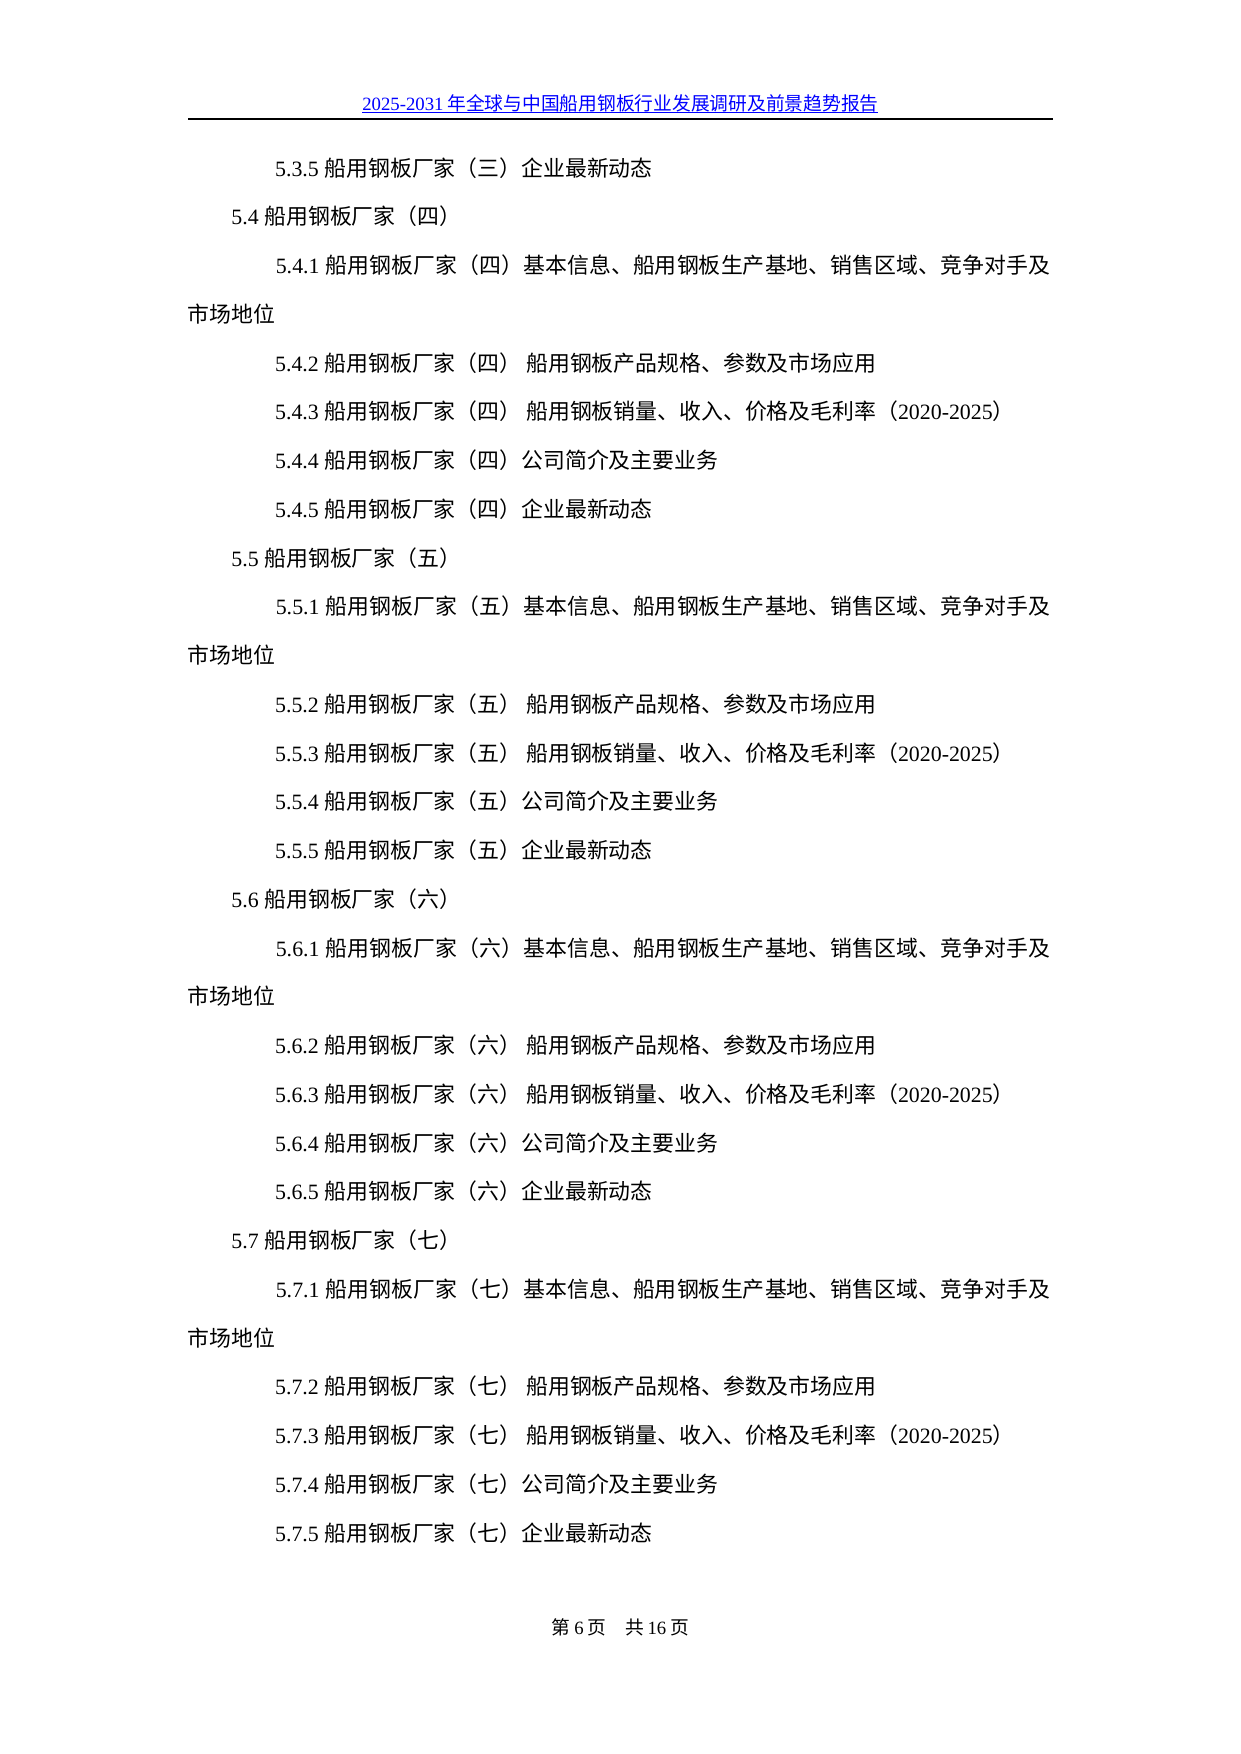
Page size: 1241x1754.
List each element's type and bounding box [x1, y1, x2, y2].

text [187, 150, 1053, 1548]
